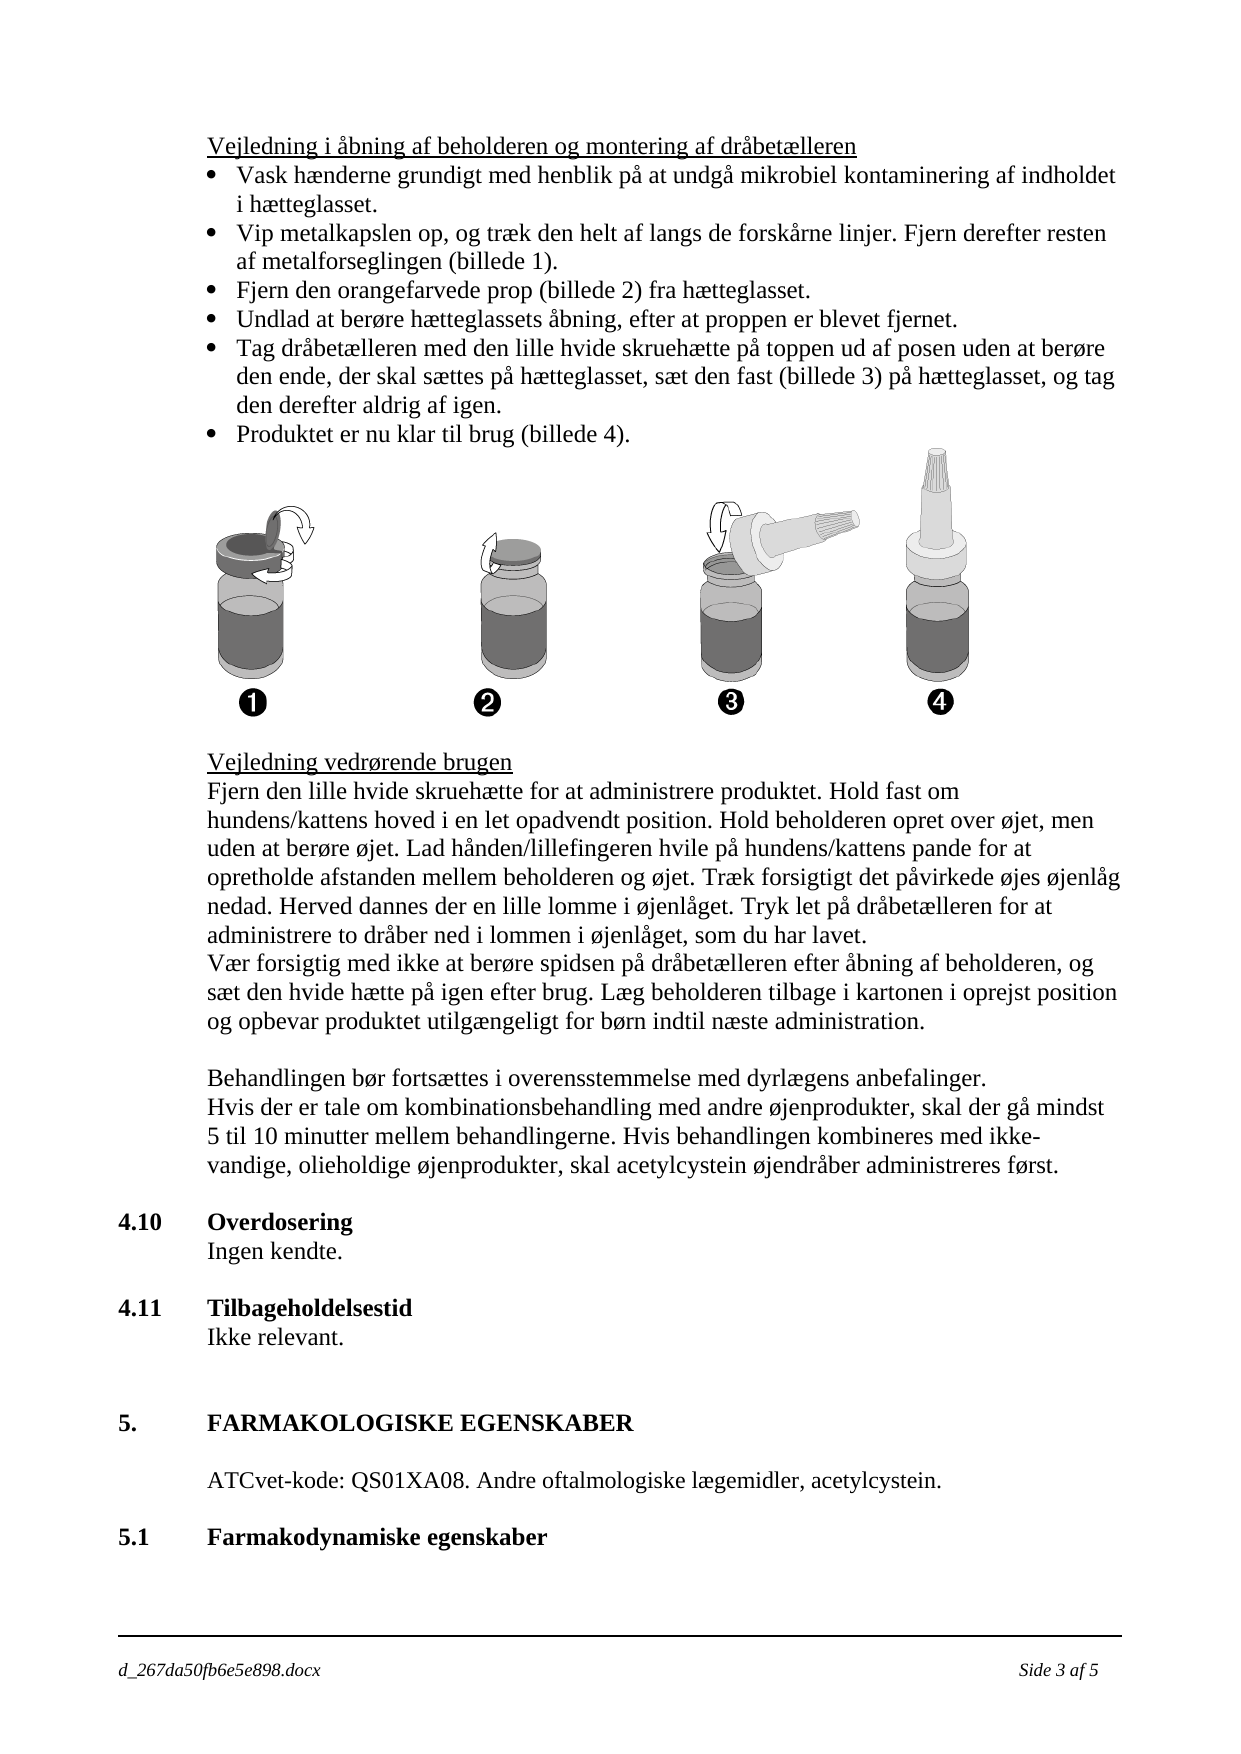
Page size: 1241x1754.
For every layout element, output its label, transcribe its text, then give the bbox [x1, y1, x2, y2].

text Vejledning i åbning af beholderen og montering af dråbetælleren [207, 131, 1122, 160]
text ATCvet-kode: QS01XA08. Andre oftalmologiske lægemidler, acetylcystein. [207, 1466, 1122, 1493]
text 5. FARMAKOLOGISKE EGENSKABER [118, 1408, 1122, 1437]
list Fjern den orangefarvede prop (billede 2) fra hætteglasset. [207, 275, 1122, 304]
text Vær forsigtig med ikke at berøre spidsen på dråbetælleren efter åbning af beholderen, og sæt den hvide hætte på igen efter brug. Læg beholderen tilbage i kartonen i oprejst position og opbevar produktet utilgængeligt for børn indtil næste administration. [207, 948, 1122, 1035]
text Fjern den lille hvide skruehætte for at administrere produktet. Hold fast om hundens/kattens hoved i en let opadvendt position. Hold beholderen opret over øjet, men uden at berøre øjet. Lad hånden/lillefingeren hvile på hundens/kattens pande for at opretholde afstanden mellem beholderen og øjet. Træk forsigtigt det påvirkede øjes øjenlåg nedad. Herved dannes der en lille lomme i øjenlåget. Tryk let på dråbetælleren for at administrere to dråber ned i lommen i øjenlåget, som du har lavet. [207, 776, 1122, 948]
text Behandlingen bør fortsættes i overensstemmelse med dyrlægens anbefalinger. [207, 1063, 1122, 1092]
list Tag dråbetælleren med den lille hvide skruehætte på toppen ud af posen uden at berøre den ende, der skal sættes på hætteglasset, sæt den fast (billede 3) på hætteglasset, og tag den derefter aldrig af igen. [207, 333, 1122, 419]
picture [661, 447, 1014, 719]
text Vejledning vedrørende brugen [207, 747, 1122, 776]
text 4.10 Overdosering [118, 1207, 1122, 1236]
text Ingen kendte. [207, 1236, 1122, 1265]
list Vip metalkapslen op, og træk den helt af langs de forskårne linjer. Fjern derefter resten af metalforseglingen (billede 1). [207, 218, 1122, 275]
text Hvis der er tale om kombinationsbehandling med andre øjenprodukter, skal der gå mindst 5 til 10 minutter mellem behandlingerne. Hvis behandlingen kombineres med ikke-vandige, olieholdige øjenprodukter, skal acetylcystein øjendråber administreres først. [207, 1092, 1122, 1178]
text 5.1 Farmakodynamiske egenskaber [118, 1522, 1122, 1551]
text Ikke relevant. [207, 1322, 1122, 1351]
list Produktet er nu klar til brug (billede 4). [207, 419, 1122, 448]
text 4.11 Tilbageholdelsestid [118, 1293, 1122, 1322]
picture [192, 503, 568, 719]
list Vask hænderne grundigt med henblik på at undgå mikrobiel kontaminering af indholdet i hætteglasset. [207, 160, 1122, 218]
list Undlad at berøre hætteglassets åbning, efter at proppen er blevet fjernet. [207, 304, 1122, 333]
